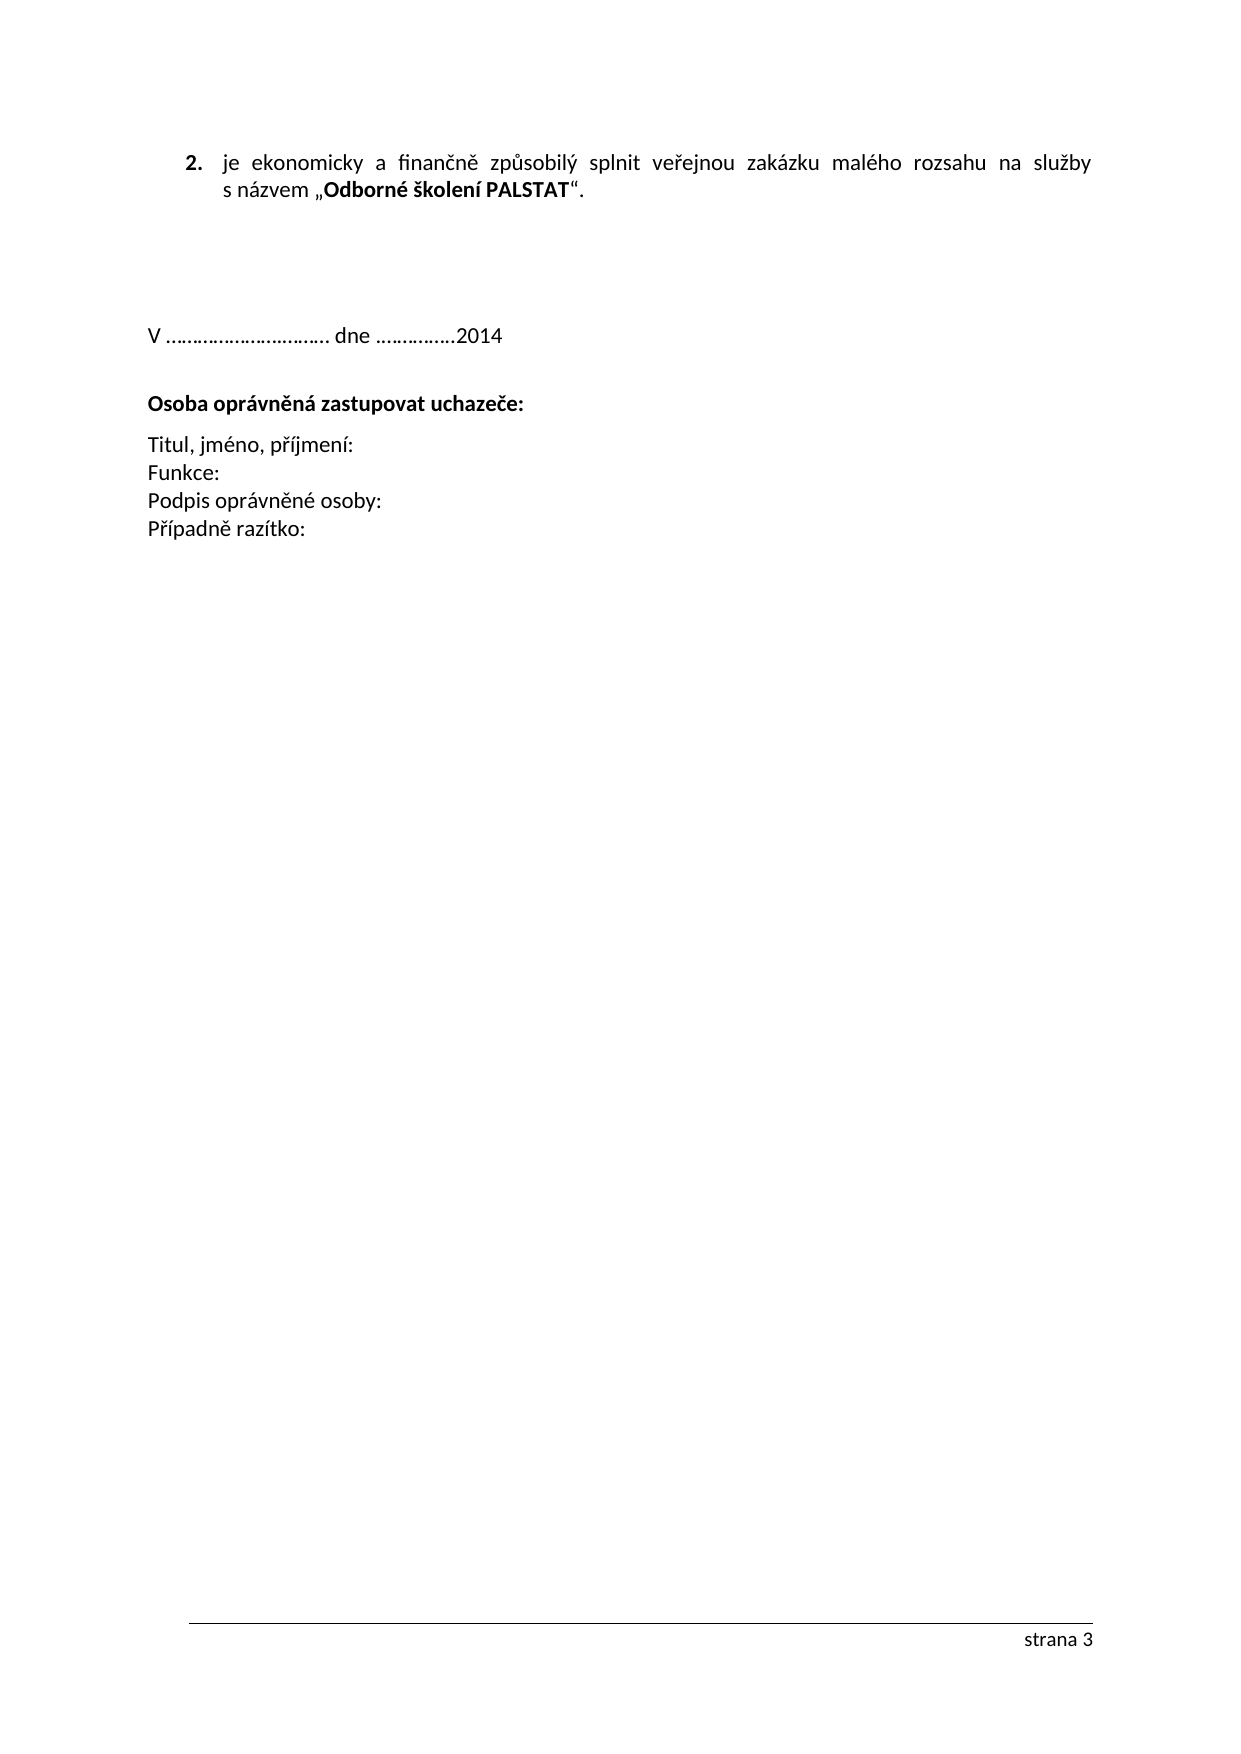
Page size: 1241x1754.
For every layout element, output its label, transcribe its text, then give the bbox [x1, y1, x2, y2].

text Funkce: [148, 458, 1093, 486]
text V ………………….……… dne .…………..2014 [148, 321, 1093, 349]
list Případně razítko: [148, 514, 1093, 542]
text Osoba oprávněná zastupovat uchazeče: [148, 389, 1093, 417]
list je ekonomicky a finančně způsobilý splnit veřejnou zakázku malého rozsahu na služby s názvem „Odborné školení PALSTAT“. [185, 148, 1093, 204]
text Podpis oprávněné osoby: [148, 486, 1093, 514]
text Titul, jméno, příjmení: [148, 430, 1093, 458]
